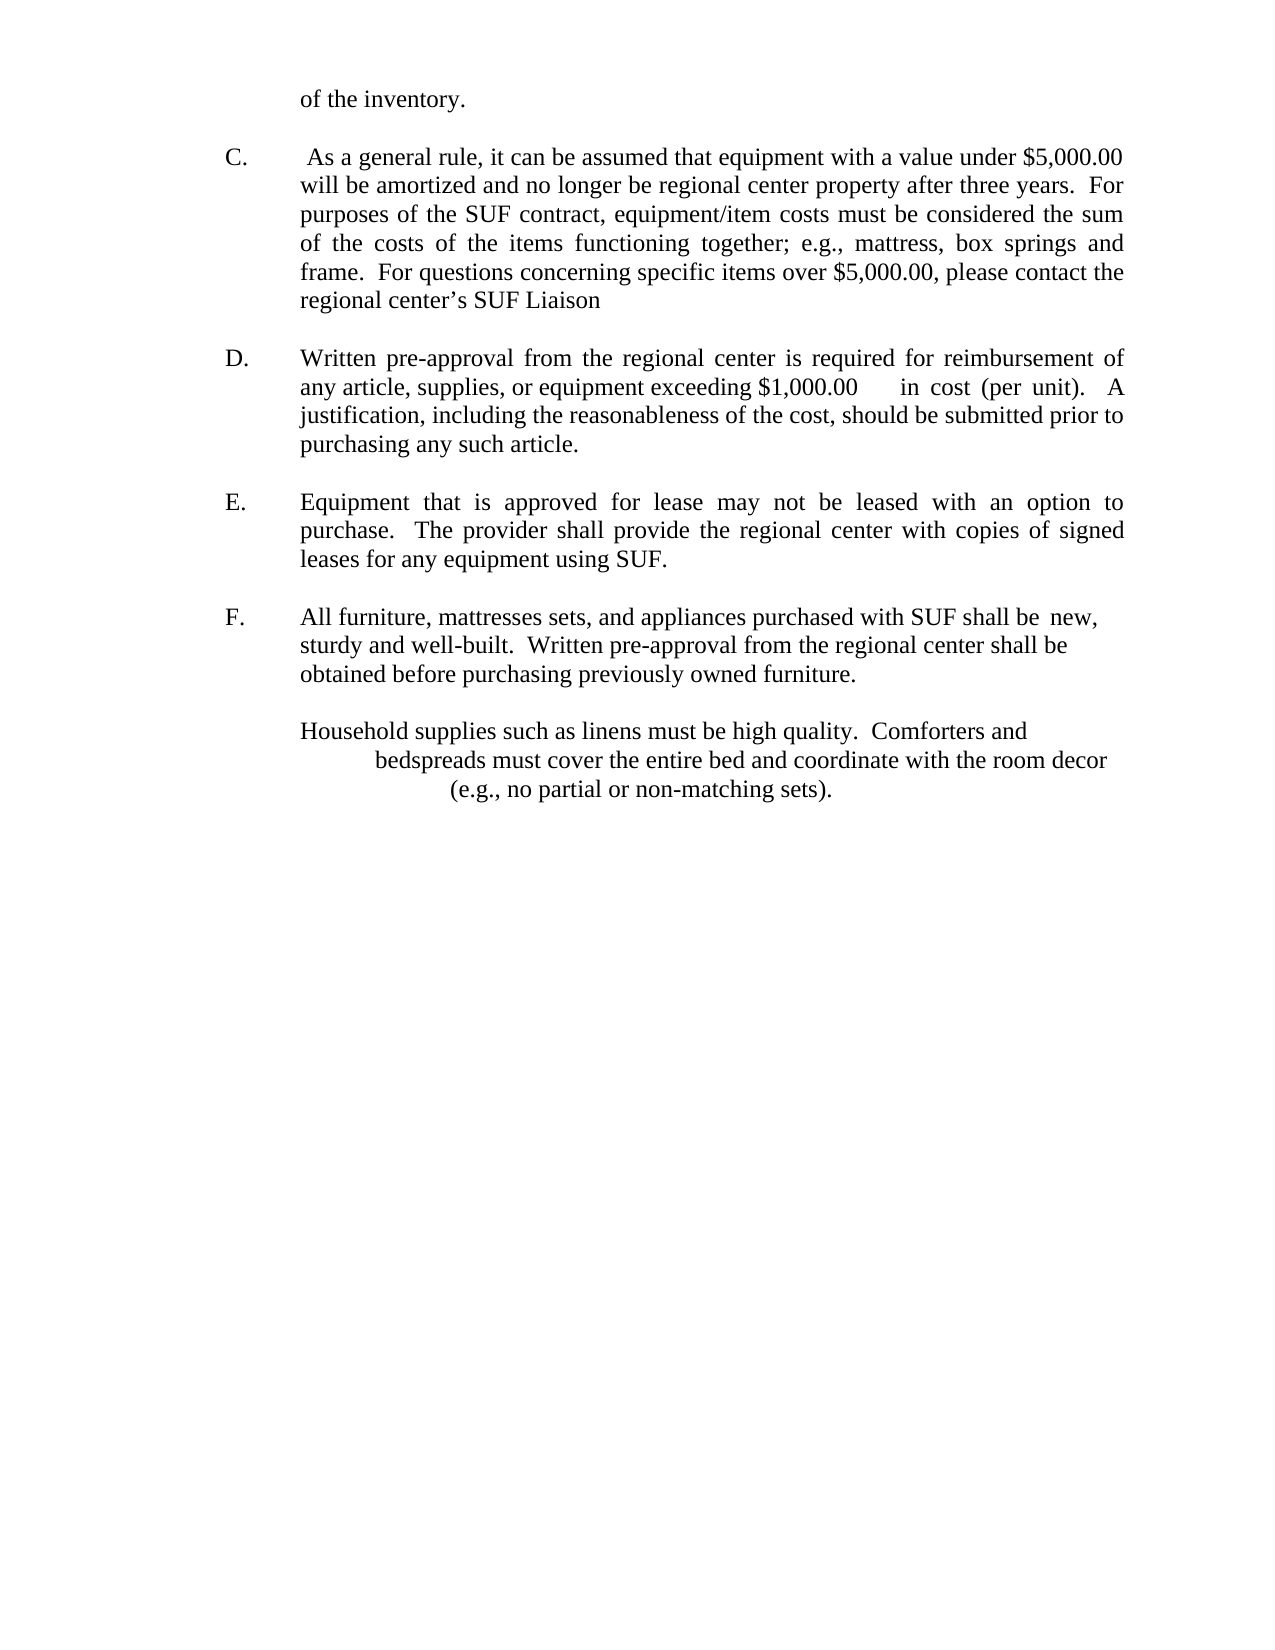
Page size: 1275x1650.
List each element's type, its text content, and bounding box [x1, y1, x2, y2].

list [225, 84, 1125, 113]
text F. All furniture, mattresses sets, and appliances purchased with SUF shall be new, sturdy and well-built. Written pre-approval from the regional center shall be obtained before purchasing previously owned furniture. [225, 602, 1125, 688]
text Household supplies such as linens must be high quality. Comforters and bedspreads must cover the entire bed and coordinate with the room decor (e.g., no partial or non-matching sets). [150, 716, 1125, 802]
list C. As a general rule, it can be assumed that equipment with a value under $5,000.00 will be amortized and no longer be regional center property after three years. For purposes of the SUF contract, equipment/item costs must be considered the sum of the costs of the items functioning together; e.g., mattress, box springs and frame. For questions concerning specific items over $5,000.00, please contact the regional center’s SUF Liaison [225, 142, 1125, 314]
list E. Equipment that is approved for lease may not be leased with an option to purchase. The provider shall provide the regional center with copies of signed leases for any equipment using SUF. [225, 487, 1125, 573]
list D. Written pre-approval from the regional center is required for reimbursement of any article, supplies, or equipment exceeding $1,000.00 in cost (per unit). A justification, including the reasonableness of the cost, should be submitted prior to purchasing any such article. [225, 343, 1125, 458]
